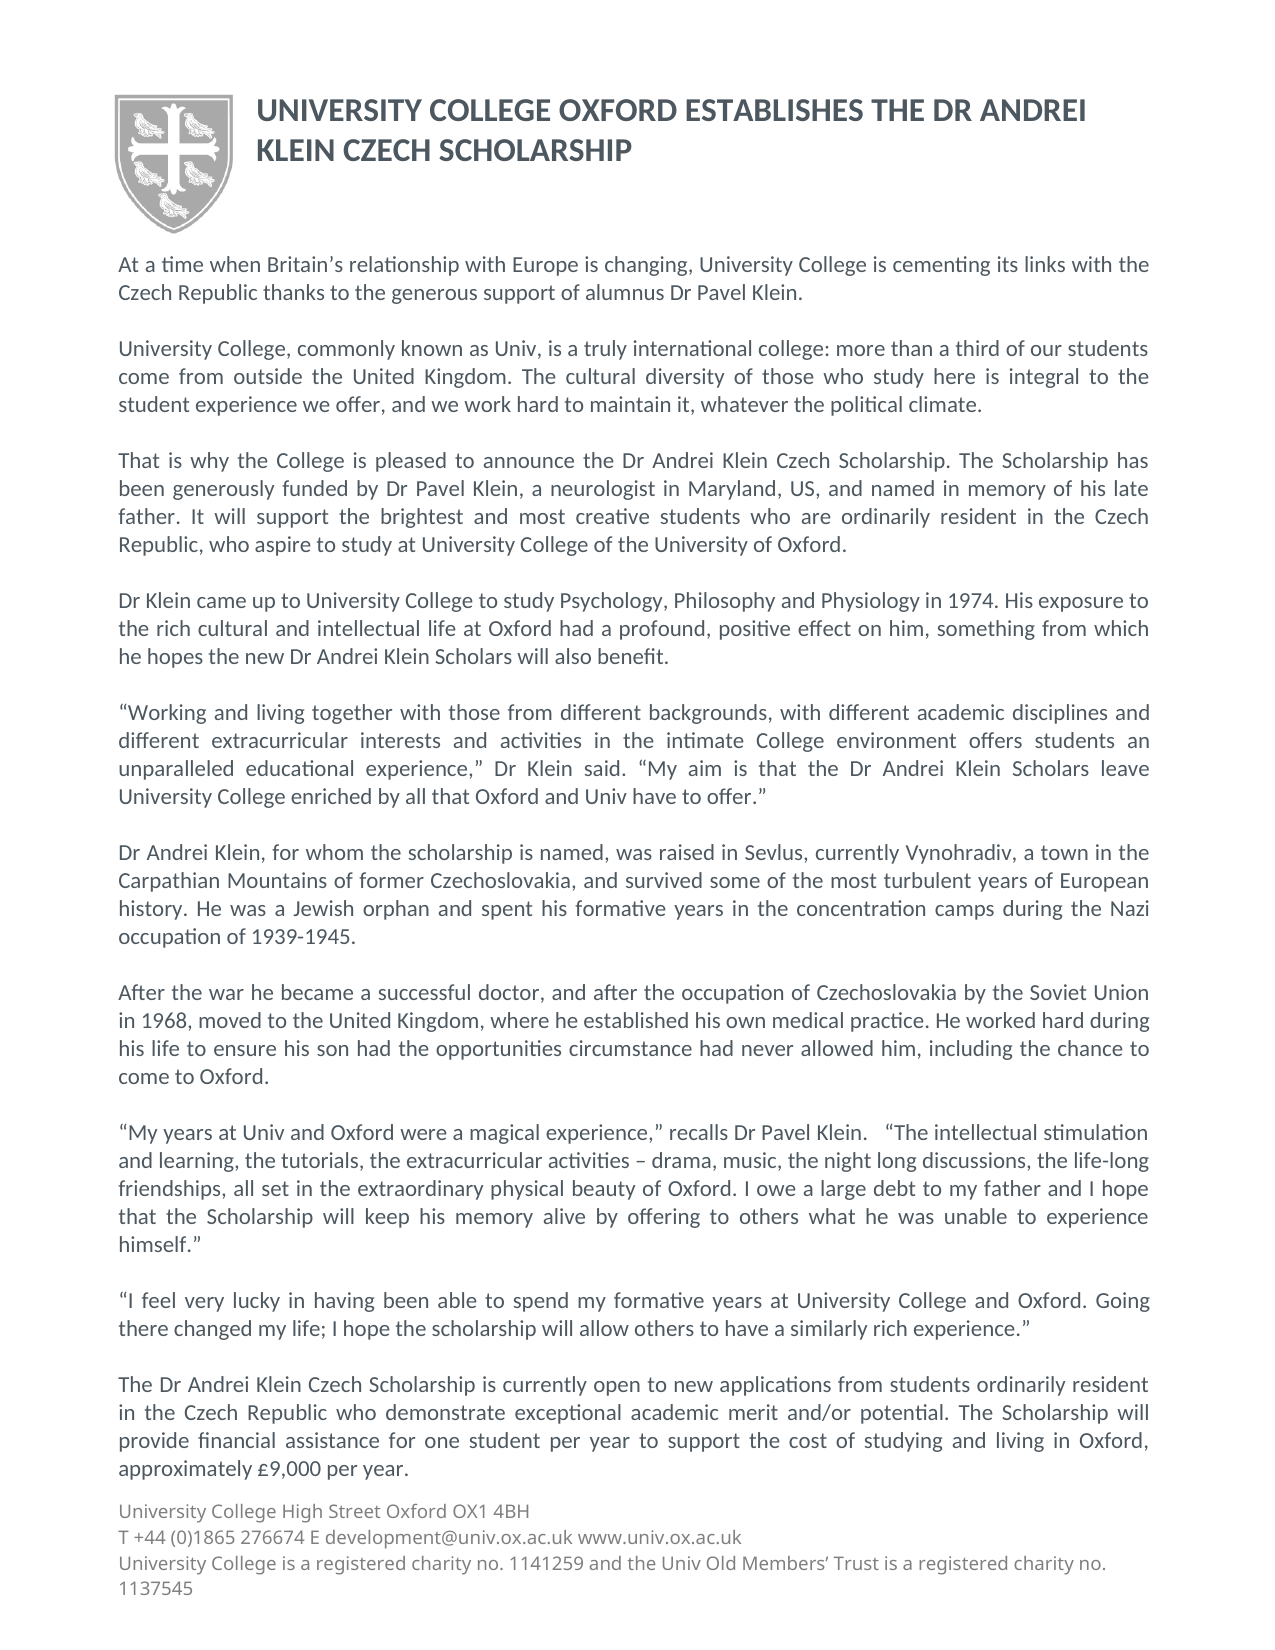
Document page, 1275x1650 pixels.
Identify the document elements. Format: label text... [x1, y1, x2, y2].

text University College Oxford establishes The Dr Andrei Klein Czech Scholarship [118, 89, 1152, 229]
text After the war he became a successful doctor, and after the occupation of Czechoslovakia by the Soviet Union in 1968, moved to the United Kingdom, where he established his own medical practice. He worked hard during his life to ensure his son had the opportunities circumstance had never allowed him, including the chance to come to Oxford. [118, 978, 1152, 1090]
text That is why the College is pleased to announce the Dr Andrei Klein Czech Scholarship. The Scholarship has been generously funded by Dr Pavel Klein, a neurologist in Maryland, US, and named in memory of his late father. It will support the brightest and most creative students who are ordinarily resident in the Czech Republic, who aspire to study at University College of the University of Oxford. [118, 446, 1152, 558]
text Dr Klein came up to University College to study Psychology, Philosophy and Physiology in 1974. His exposure to the rich cultural and intellectual life at Oxford had a profound, positive effect on him, something from which he hopes the new Dr Andrei Klein Scholars will also benefit. [118, 586, 1152, 670]
text “I feel very lucky in having been able to spend my formative years at University College and Oxford. Going there changed my life; I hope the scholarship will allow others to have a similarly rich experience.” [118, 1286, 1152, 1342]
text At a time when Britain’s relationship with Europe is changing, University College is cementing its links with the Czech Republic thanks to the generous support of alumnus Dr Pavel Klein. [118, 250, 1152, 306]
text Dr Andrei Klein, for whom the scholarship is named, was raised in Sevlus, currently Vynohradiv, a town in the Carpathian Mountains of former Czechoslovakia, and survived some of the most turbulent years of European history. He was a Jewish orphan and spent his formative years in the concentration camps during the Nazi occupation of 1939-1945. [118, 838, 1152, 950]
text University College, commonly known as Univ, is a truly international college: more than a third of our students come from outside the United Kingdom. The cultural diversity of those who study here is integral to the student experience we offer, and we work hard to maintain it, whatever the political climate. [118, 334, 1152, 418]
text The Dr Andrei Klein Czech Scholarship is currently open to new applications from students ordinarily resident in the Czech Republic who demonstrate exceptional academic merit and/or potential. The Scholarship will provide financial assistance for one student per year to support the cost of studying and living in Oxford, approximately £9,000 per year. [118, 1371, 1152, 1483]
text “My years at Univ and Oxford were a magical experience,” recalls Dr Pavel Klein. “The intellectual stimulation and learning, the tutorials, the extracurricular activities – drama, music, the night long discussions, the life-long friendships, all set in the extraordinary physical beauty of Oxford. I owe a large debt to my father and I hope that the Scholarship will keep his memory alive by offering to others what he was unable to experience himself.” [118, 1118, 1152, 1258]
text “Working and living together with those from different backgrounds, with different academic disciplines and different extracurricular interests and activities in the intimate College environment offers students an unparalleled educational experience,” Dr Klein said. “My aim is that the Dr Andrei Klein Scholars leave University College enriched by all that Oxford and Univ have to offer.” [118, 698, 1152, 810]
